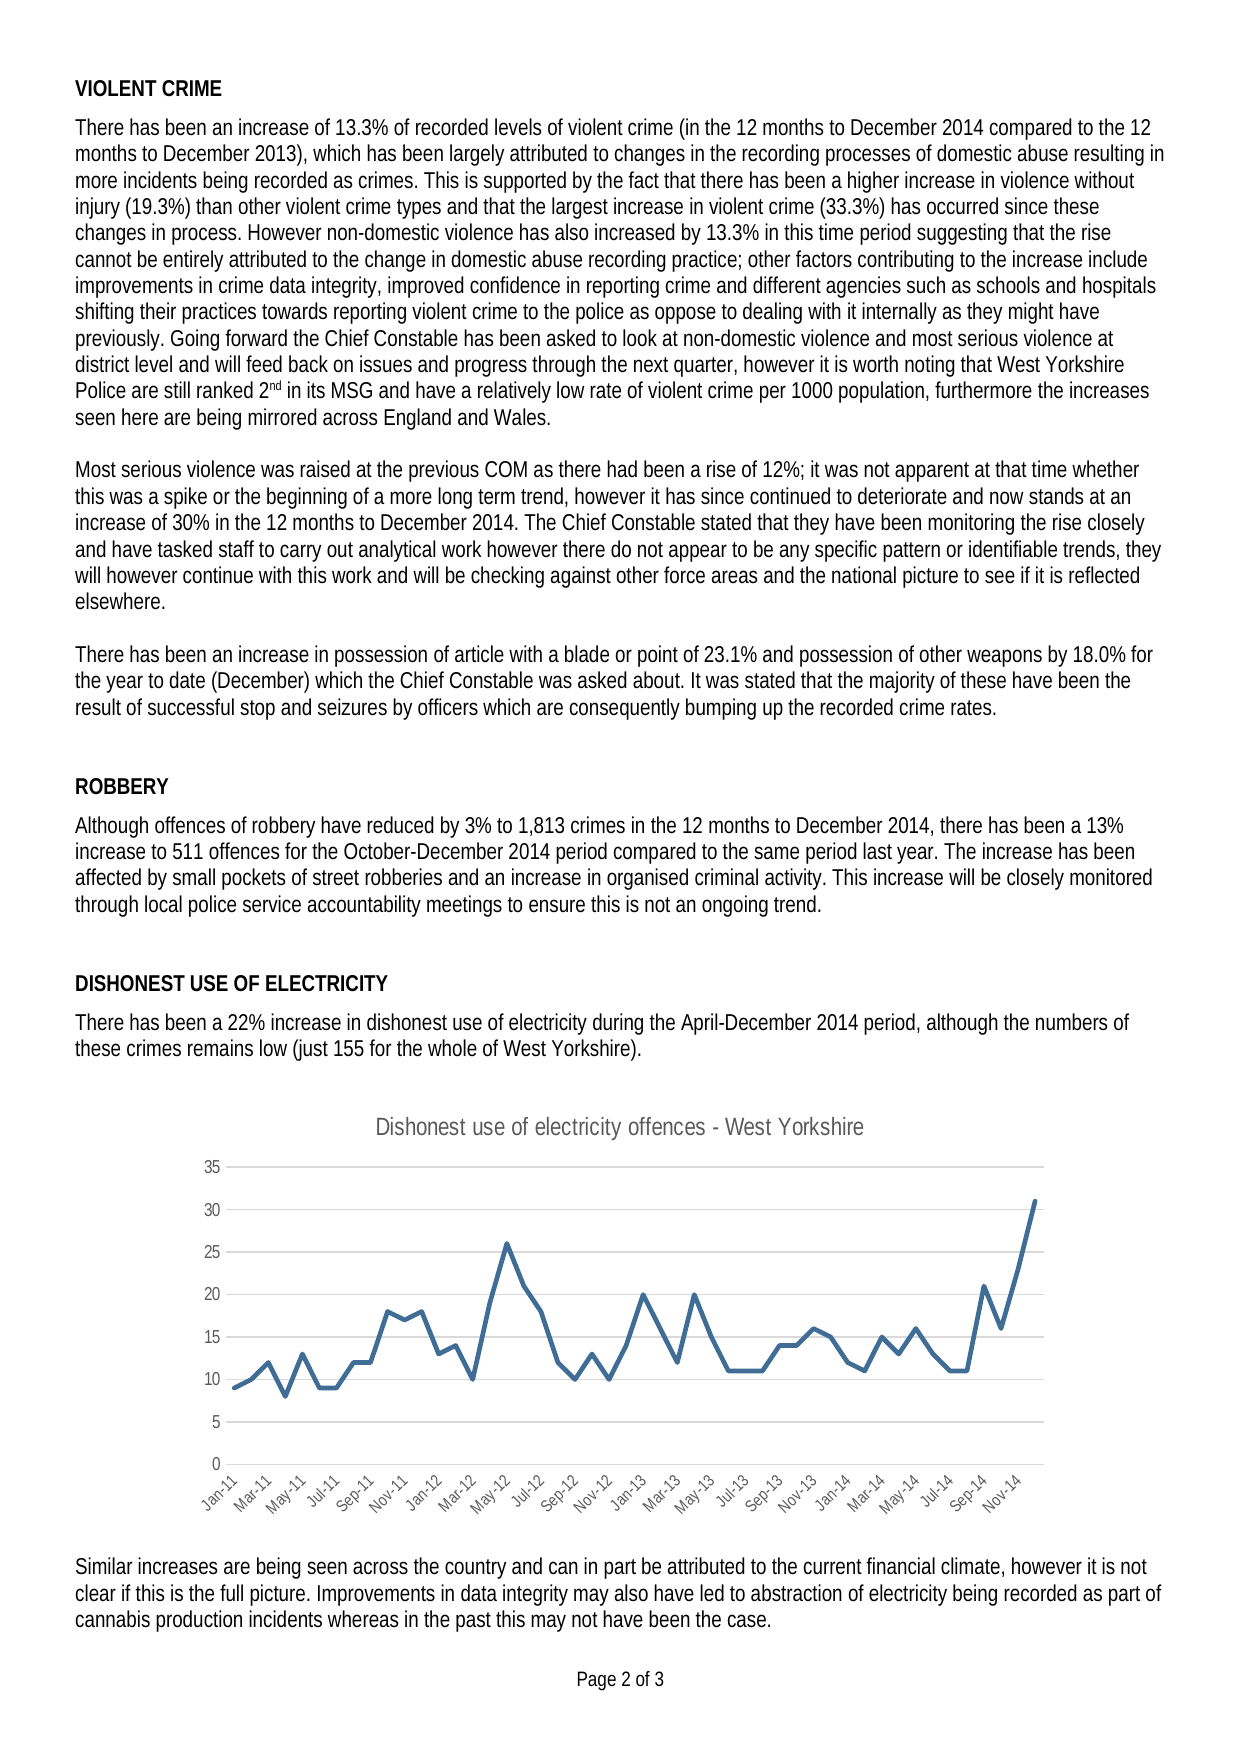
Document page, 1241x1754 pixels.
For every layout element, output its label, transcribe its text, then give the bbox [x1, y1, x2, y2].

text Most serious violence was raised at the previous COM as there had been a rise of 12%; it was not apparent at that time whether this was a spike or the beginning of a more long term trend, however it has since continued to deteriorate and now stands at an increase of 30% in the 12 months to December 2014. The Chief Constable stated that they have been monitoring the rise closely and have tasked staff to carry out analytical work however there do not appear to be any specific pattern or identifiable trends, they will however continue with this work and will be checking against other force areas and the national picture to see if it is reflected elsewhere. [75, 456, 1165, 614]
text Similar increases are being seen across the country and can in part be attributed to the current financial climate, however it is not clear if this is the full picture. Improvements in data integrity may also have led to abstraction of electricity being recorded as part of cannabis production incidents whereas in the past this may not have been the case. [75, 1553, 1165, 1632]
text VIOLENT CRIME [75, 75, 1165, 101]
text DISHONEST USE OF ELECTRICITY [75, 970, 1165, 996]
text There has been an increase in possession of article with a blade or point of 23.1% and possession of other weapons by 18.0% for the year to date (December) which the Chief Constable was asked about. It was stated that the majority of these have been the result of successful stop and seizures by officers which are consequently bumping up the recorded crime rates. [75, 641, 1165, 720]
text Although offences of robbery have reduced by 3% to 1,813 crimes in the 12 months to December 2014, there has been a 13% increase to 511 offences for the October-December 2014 period compared to the same period last year. The increase has been affected by small pockets of street robberies and an increase in organised criminal activity. This increase will be closely monitored through local police service accountability meetings to ensure this is not an ongoing trend. [75, 812, 1165, 917]
text There has been an increase of 13.3% of recorded levels of violent crime (in the 12 months to December 2014 compared to the 12 months to December 2013), which has been largely attributed to changes in the recording processes of domestic abuse resulting in more incidents being recorded as crimes. This is supported by the fact that there has been a higher increase in violence without injury (19.3%) than other violent crime types and that the largest increase in violent crime (33.3%) has occurred since these changes in process. However non-domestic violence has also increased by 13.3% in this time period suggesting that the rise cannot be entirely attributed to the change in domestic abuse recording practice; other factors contributing to the increase include improvements in crime data integrity, improved confidence in reporting crime and different agencies such as schools and hospitals shifting their practices towards reporting violent crime to the police as oppose to dealing with it internally as they might have previously. Going forward the Chief Constable has been asked to look at non-domestic violence and most serious violence at district level and will feed back on issues and progress through the next quarter, however it is worth noting that West Yorkshire Police are still ranked 2nd in its MSG and have a relatively low rate of violent crime per 1000 population, furthermore the increases seen here are being mirrored across England and Wales. [75, 114, 1165, 430]
text There has been a 22% increase in dishonest use of electricity during the April-December 2014 period, although the numbers of these crimes remains low (just 155 for the whole of West Yorkshire). [75, 1008, 1165, 1061]
text ROBBERY [75, 773, 1165, 799]
